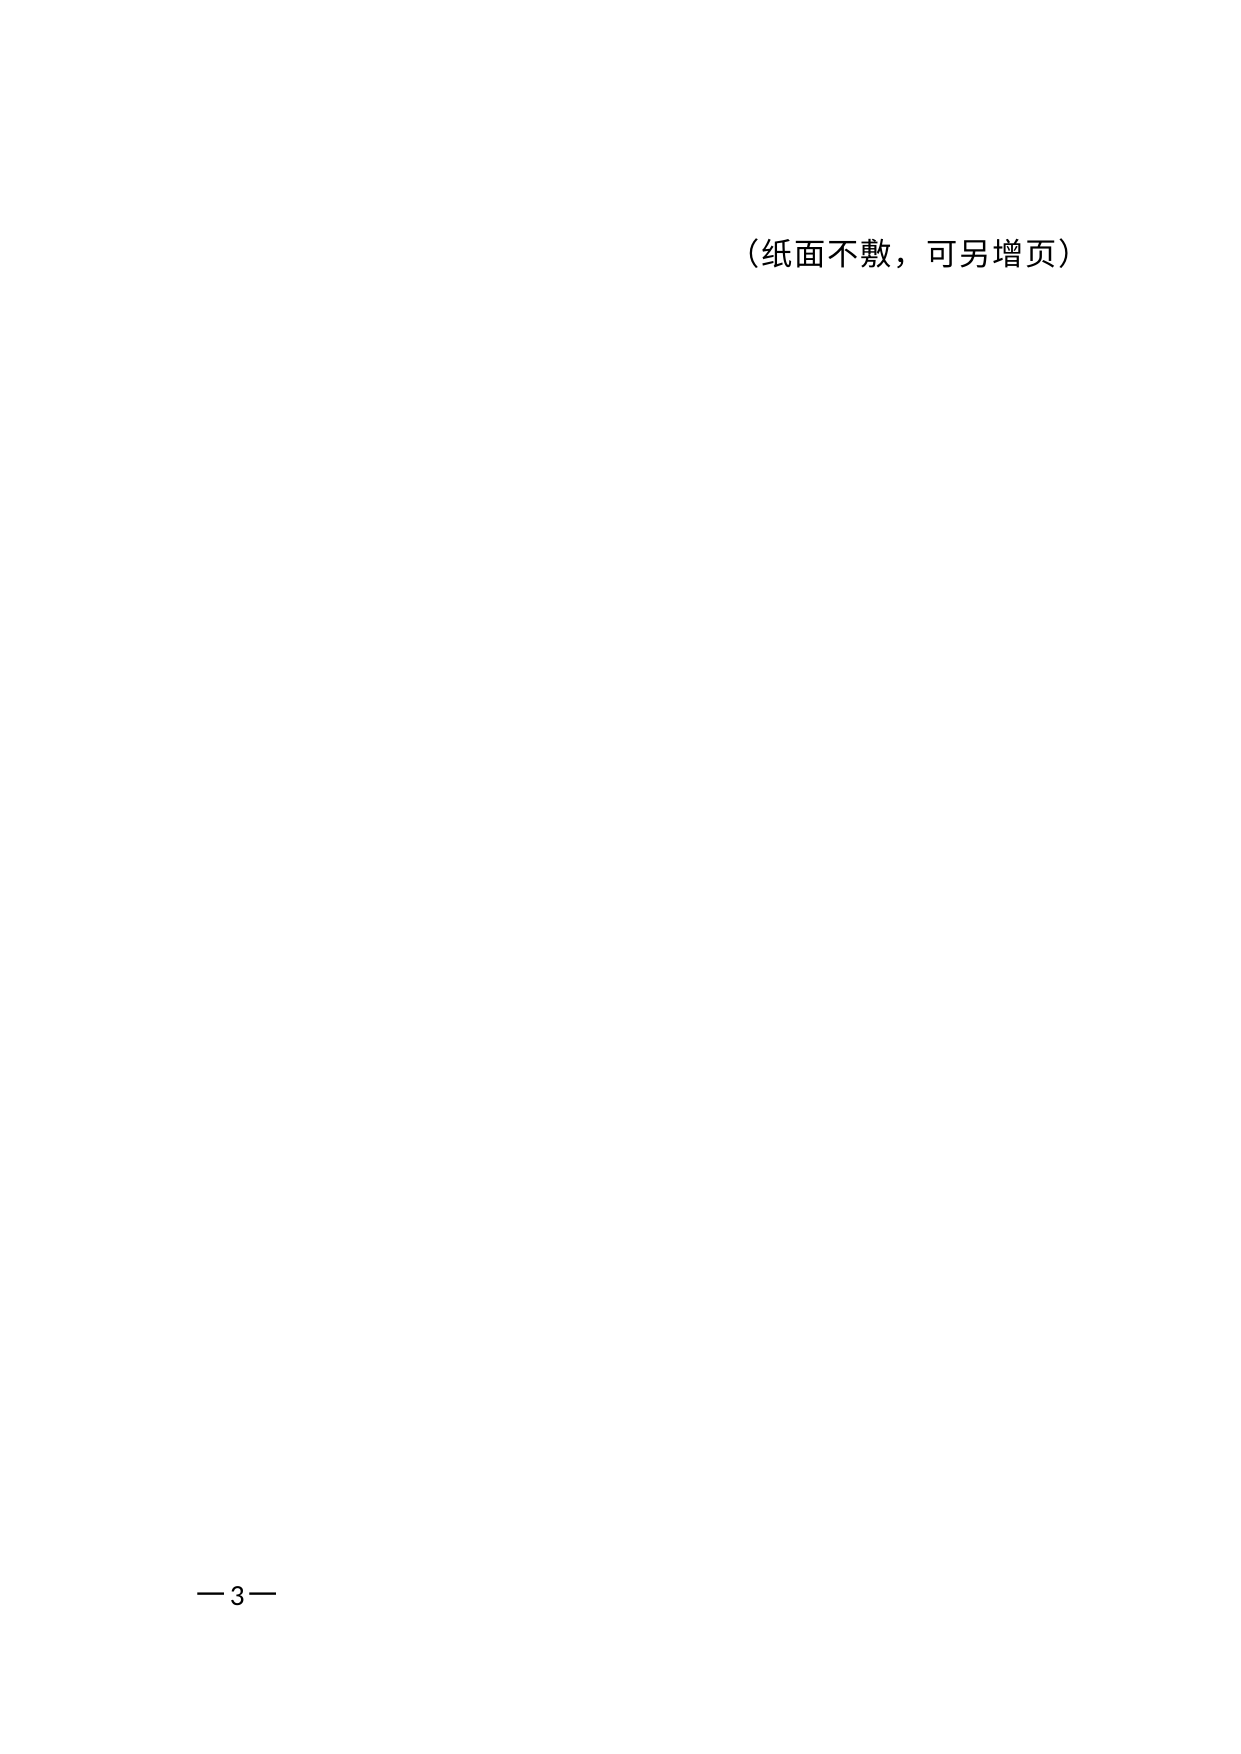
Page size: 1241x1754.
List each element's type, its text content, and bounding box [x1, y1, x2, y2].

text （纸面不敷，可另增页） [167, 221, 1091, 283]
